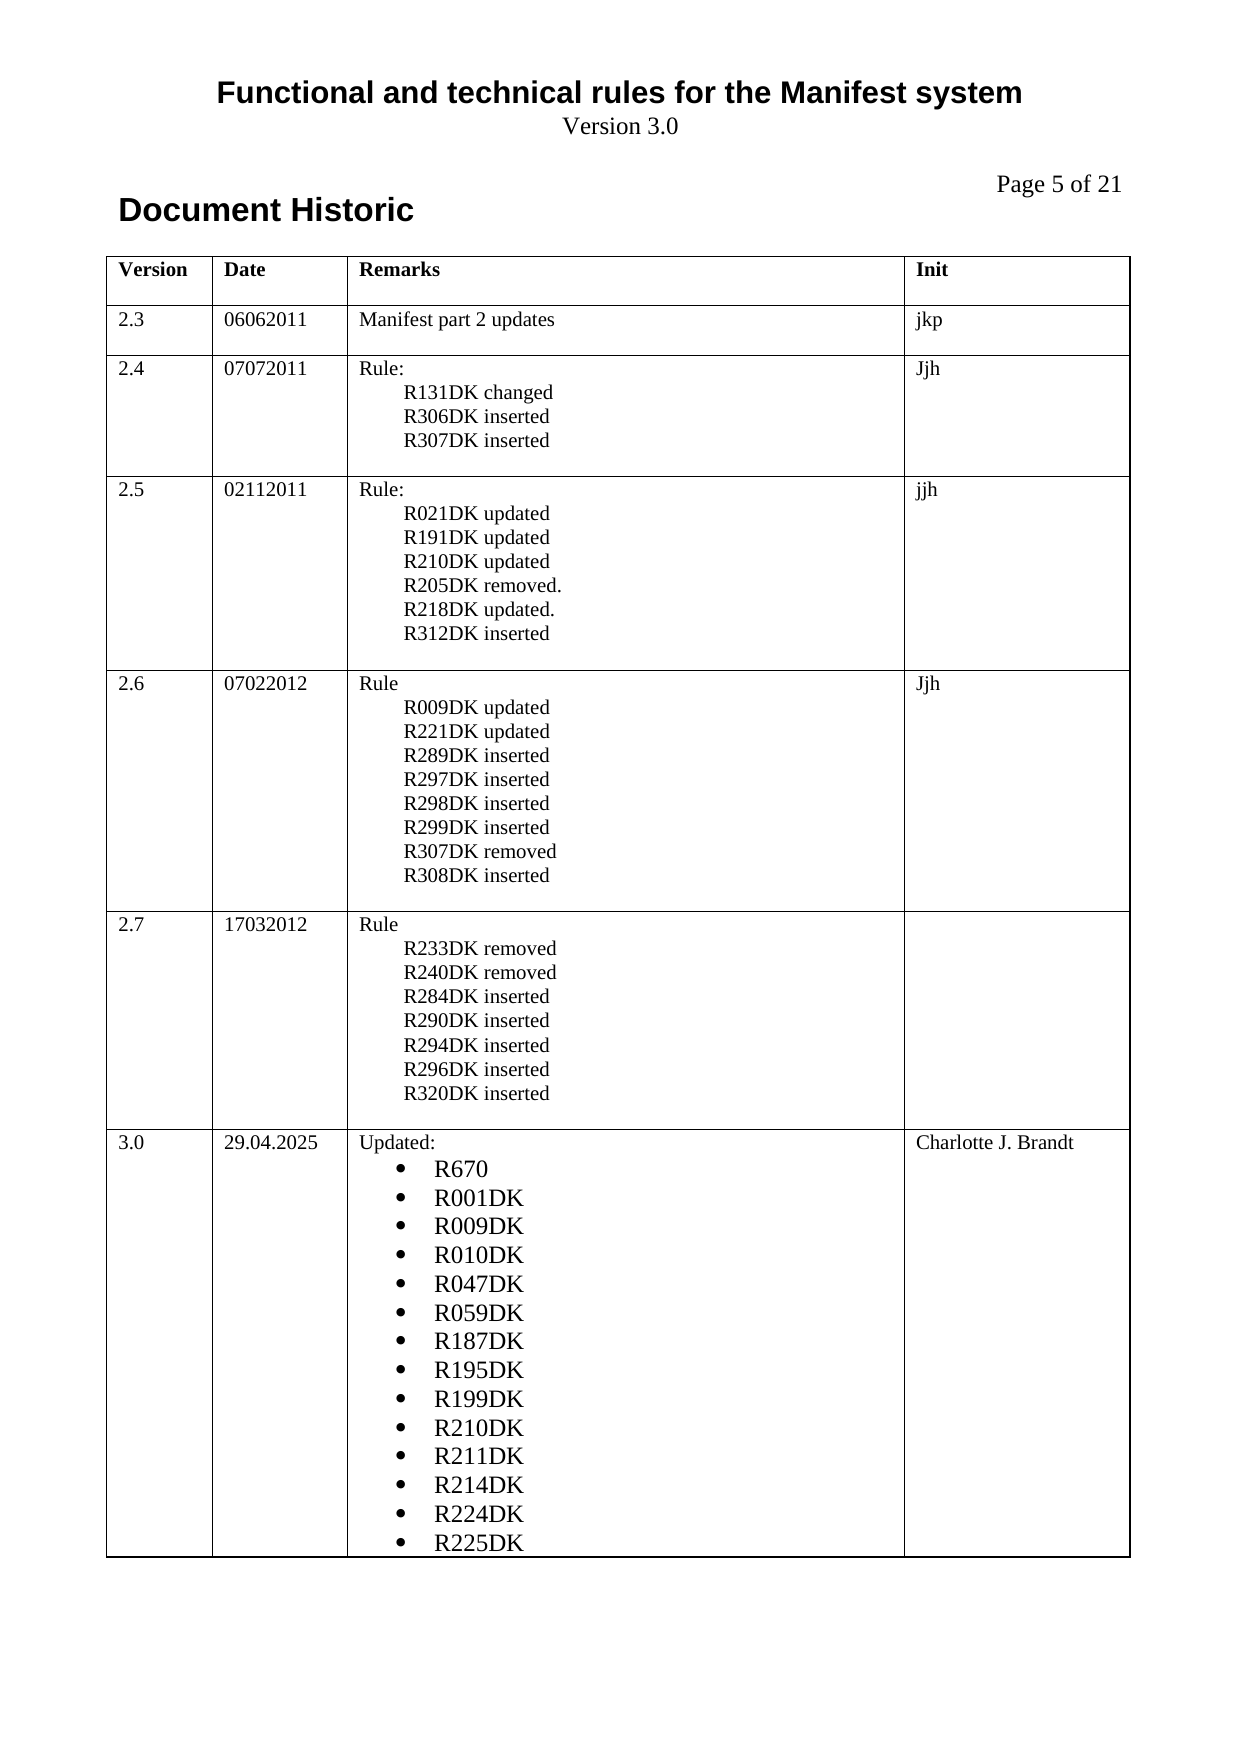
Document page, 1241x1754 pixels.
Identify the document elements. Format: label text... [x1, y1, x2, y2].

table_cell jkp [905, 306, 1129, 354]
table_cell Rule R009DK updated R221DK updated R289DK inserted R297DK inserted R298DK inserted R299DK inserted R307DK removed R308DK inserted [348, 671, 904, 911]
table_cell 17032012 [213, 912, 347, 1129]
table_cell Rule R233DK removed R240DK removed R284DK inserted R290DK inserted R294DK inserted R296DK inserted R320DK inserted [348, 912, 904, 1129]
table_cell 06062011 [213, 306, 347, 354]
table_cell Charlotte J. Brandt [905, 1130, 1129, 1556]
table_cell 2.7 [107, 912, 212, 1129]
table_cell Jjh [905, 671, 1129, 911]
table_header Remarks [348, 257, 904, 305]
table_cell 07072011 [213, 356, 347, 476]
table_cell Rule: R131DK changed R306DK inserted R307DK inserted [348, 356, 904, 476]
table_cell 2.4 [107, 356, 212, 476]
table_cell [348, 1130, 904, 1556]
subtitle Document Historic [118, 197, 1122, 227]
table_header Version [107, 257, 212, 305]
table_cell 2.6 [107, 671, 212, 911]
table_cell jjh [905, 477, 1129, 669]
table_cell 2.5 [107, 477, 212, 669]
table_cell Manifest part 2 updates [348, 306, 904, 354]
table_header Date [213, 257, 347, 305]
table_cell 3.0 [107, 1130, 212, 1556]
table_cell 02112011 [213, 477, 347, 669]
table_cell Rule: R021DK updated R191DK updated R210DK updated R205DK removed. R218DK updated. R312DK inserted [348, 477, 904, 669]
table_cell 29.04.2025 [213, 1130, 347, 1556]
table_cell 2.3 [107, 306, 212, 354]
table_cell 07022012 [213, 671, 347, 911]
table_cell Jjh [905, 356, 1129, 476]
table_cell [905, 912, 1129, 1129]
table_header Init [905, 257, 1129, 305]
